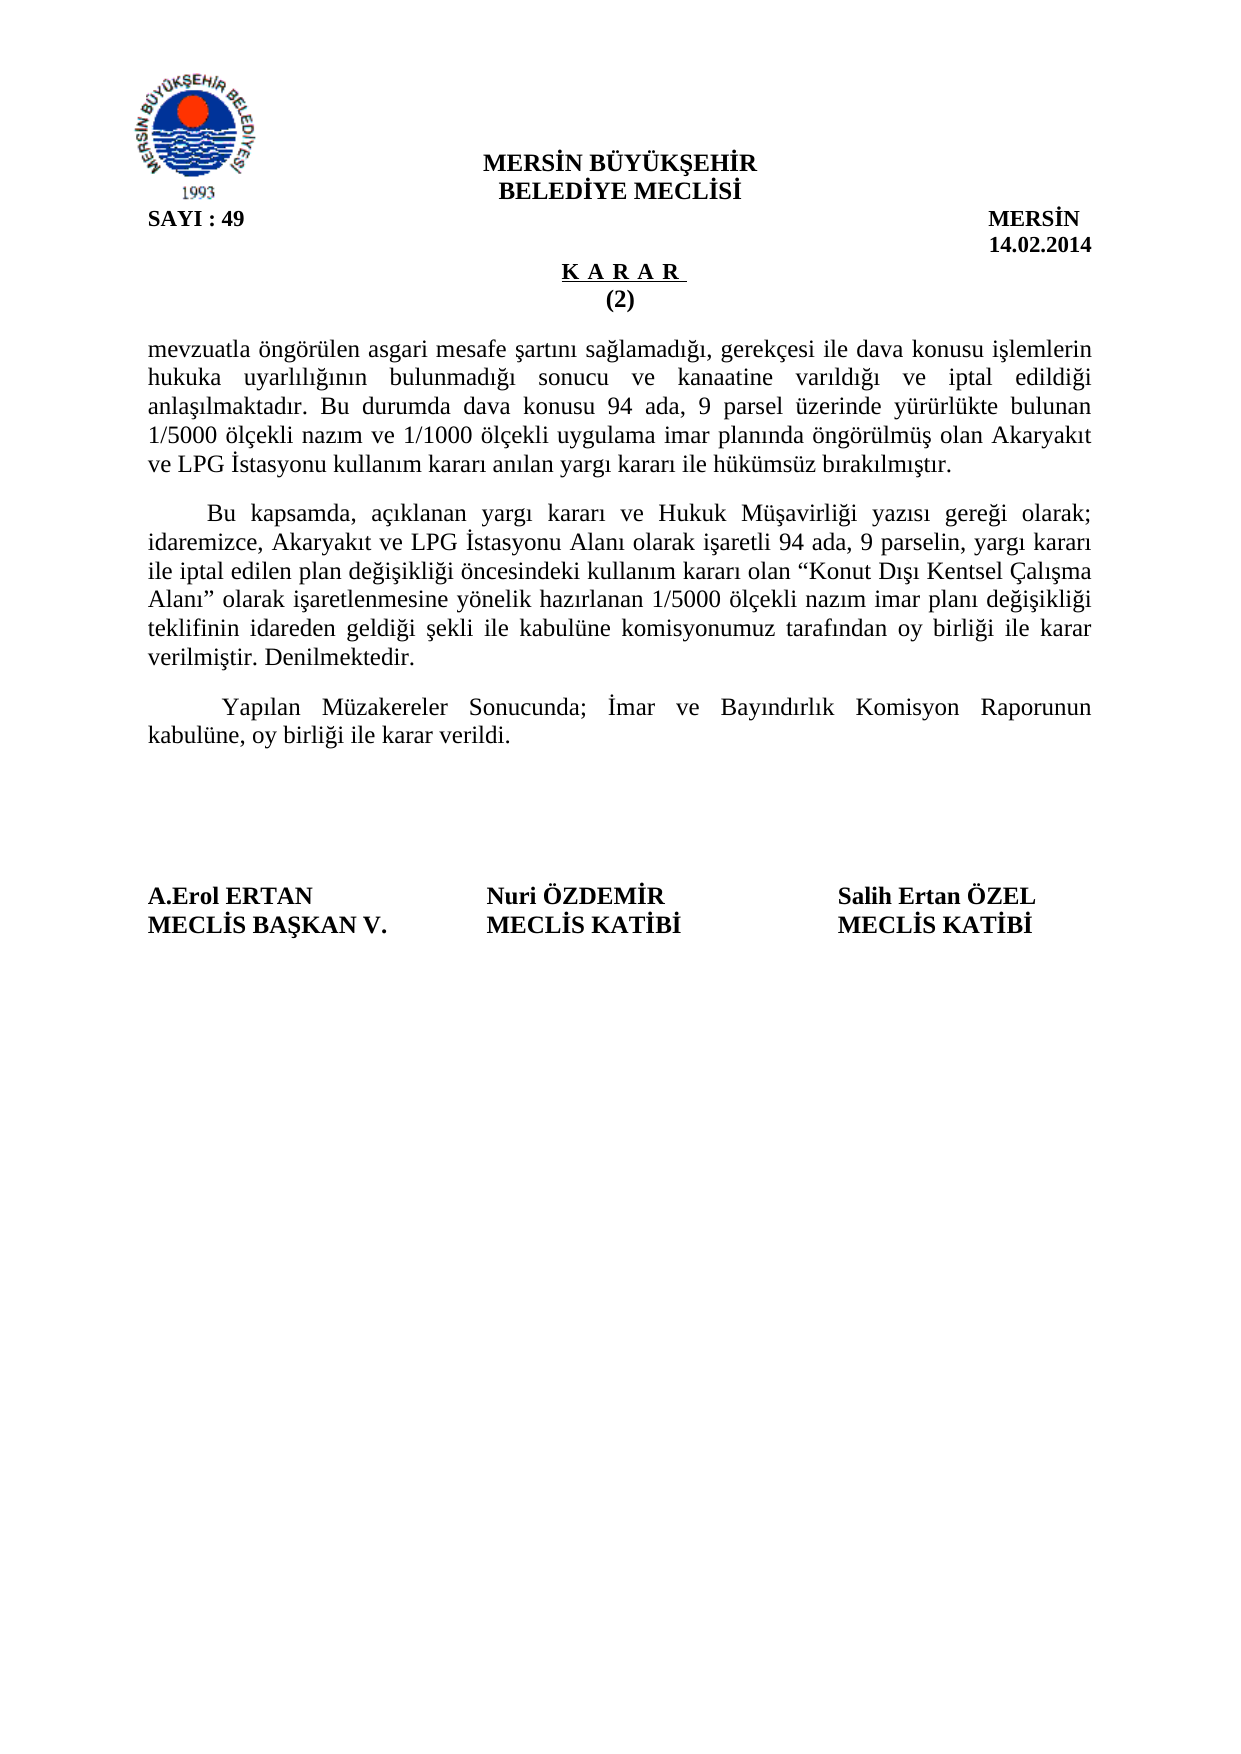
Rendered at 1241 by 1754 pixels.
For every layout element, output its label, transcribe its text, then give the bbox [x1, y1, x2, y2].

text MERSİN BÜYÜKŞEHİR [264, 148, 1093, 176]
text Bu kapsamda, açıklanan yargı kararı ve Hukuk Müşavirliği yazısı gereği olarak; idaremizce, Akaryakıt ve LPG İstasyonu Alanı olarak işaretli 94 ada, 9 parselin, yargı kararı ile iptal edilen plan değişikliği öncesindeki kullanım kararı olan “Konut Dışı Kentsel Çalışma Alanı” olarak işaretlenmesine yönelik hazırlanan 1/5000 ölçekli nazım imar planı değişikliği teklifinin idareden geldiği şekli ile kabulüne komisyonumuz tarafından oy birliği ile karar verilmiştir. Denilmektedir. [148, 498, 1093, 671]
text KARAR [148, 258, 1093, 284]
text Yapılan Müzakereler Sonucunda; İmar ve Bayındırlık Komisyon Raporunun kabulüne, oy birliği ile karar verildi. [148, 692, 1093, 749]
text SAYI : 49 MERSİN 14.02.2014 [148, 205, 1093, 258]
picture [128, 72, 264, 205]
text A.Erol ERTAN Nuri ÖZDEMİR Salih Ertan ÖZEL [148, 881, 1093, 910]
text MECLİS BAŞKAN V. MECLİS KATİBİ MECLİS KATİBİ [148, 910, 1093, 938]
text BELEDİYE MECLİSİ [264, 176, 1093, 205]
text (2) [148, 284, 1093, 313]
text mevzuatla öngörülen asgari mesafe şartını sağlamadığı, gerekçesi ile dava konusu işlemlerin hukuka uyarlılığının bulunmadığı sonucu ve kanaatine varıldığı ve iptal edildiği anlaşılmaktadır. Bu durumda dava konusu 94 ada, 9 parsel üzerinde yürürlükte bulunan 1/5000 ölçekli nazım ve 1/1000 ölçekli uygulama imar planında öngörülmüş olan Akaryakıt ve LPG İstasyonu kullanım kararı anılan yargı kararı ile hükümsüz bırakılmıştır. [148, 334, 1093, 477]
